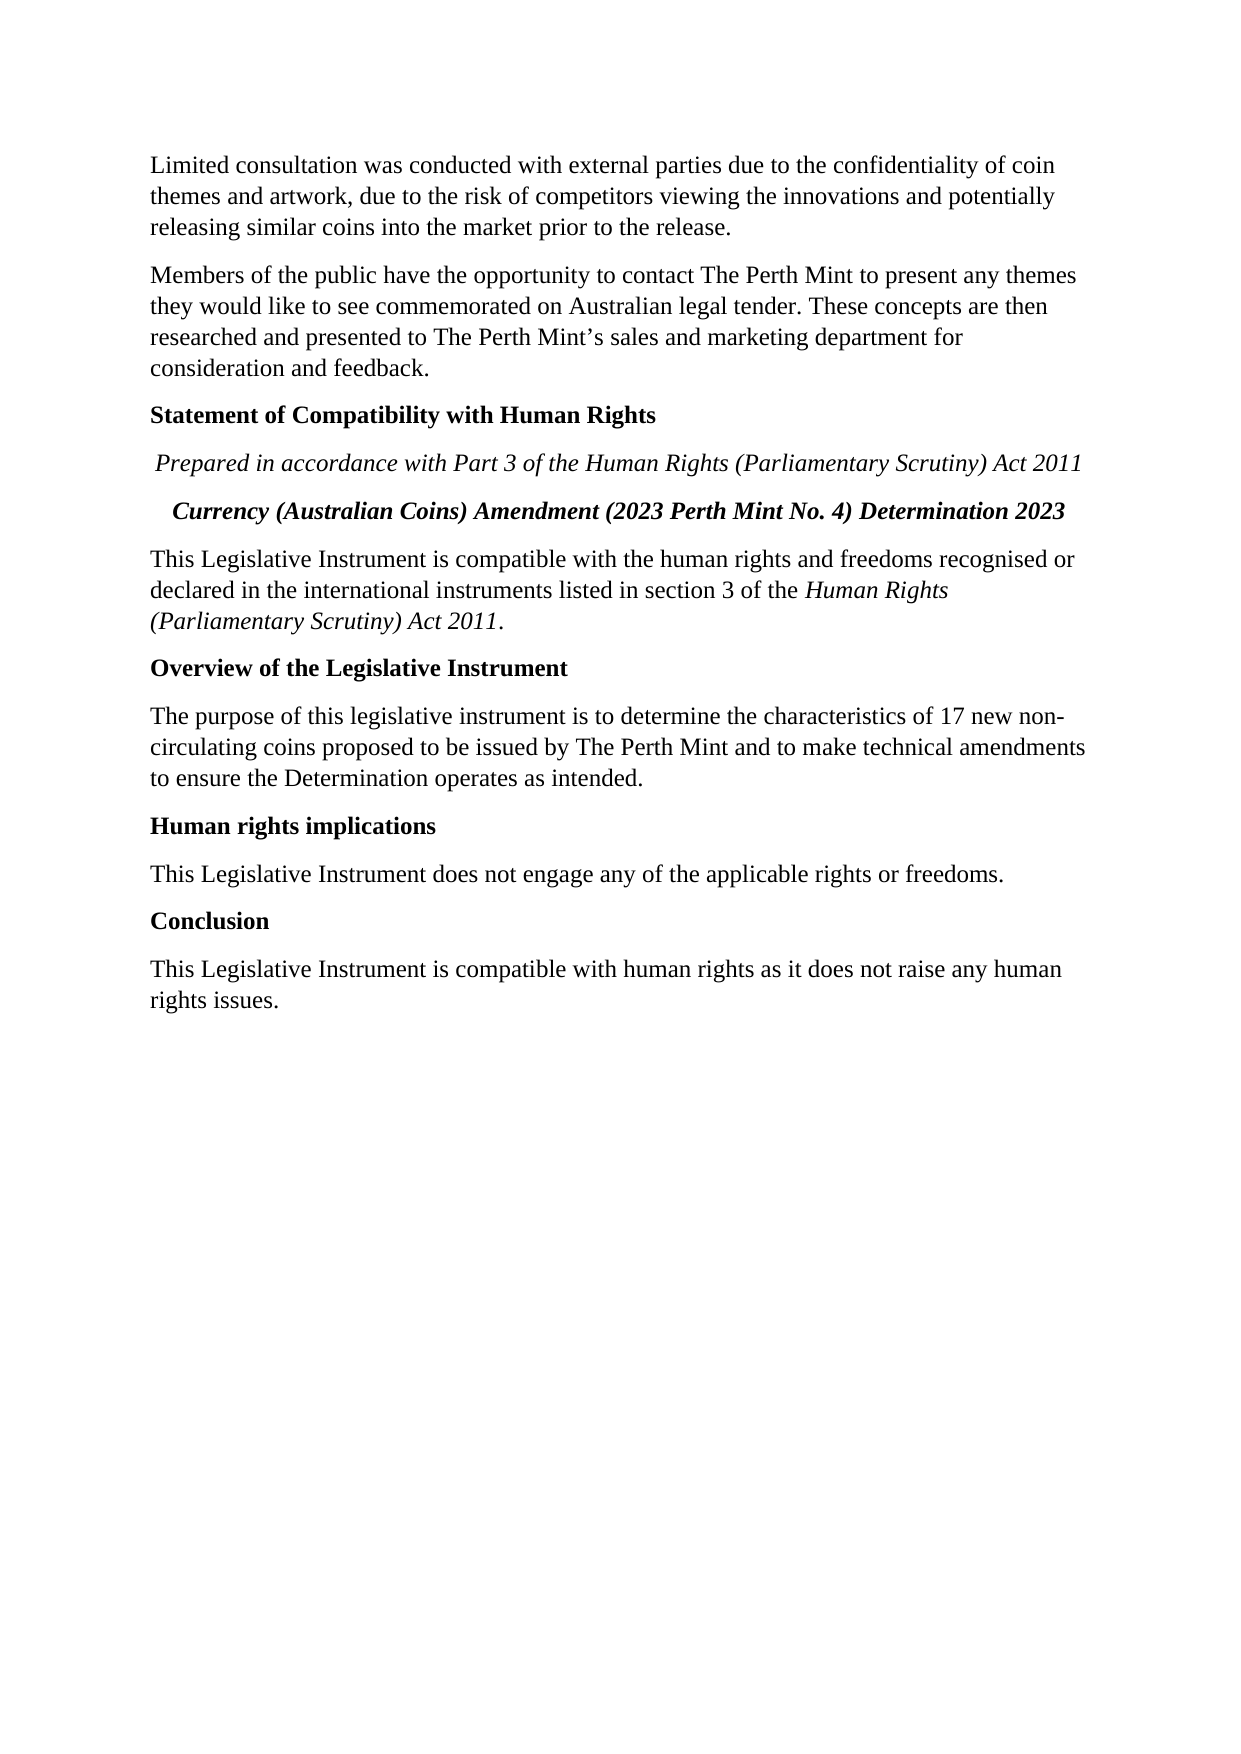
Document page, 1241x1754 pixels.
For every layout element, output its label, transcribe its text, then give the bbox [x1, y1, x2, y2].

text Limited consultation was conducted with external parties due to the confidentiality of coin themes and artwork, due to the risk of competitors viewing the innovations and potentially releasing similar coins into the market prior to the release. [150, 150, 1090, 241]
text Prepared in accordance with Part 3 of the Human Rights (Parliamentary Scrutiny) Act 2011 [150, 448, 1090, 477]
text This Legislative Instrument is compatible with human rights as it does not raise any human rights issues. [150, 954, 1090, 1014]
text Currency (Australian Coins) Amendment (2023 Perth Mint No. 4) Determination 2023 [150, 496, 1090, 525]
text The purpose of this legislative instrument is to determine the characteristics of 17 new non-circulating coins proposed to be issued by The Perth Mint and to make technical amendments to ensure the Determination operates as intended. [150, 701, 1090, 792]
text This Legislative Instrument is compatible with the human rights and freedoms recognised or declared in the international instruments listed in section 3 of the Human Rights (Parliamentary Scrutiny) Act 2011. [150, 544, 1090, 634]
text Statement of Compatibility with Human Rights [150, 401, 1090, 429]
text Members of the public have the opportunity to contact The Perth Mint to present any themes they would like to see commemorated on Australian legal tender. These concepts are then researched and presented to The Perth Mint’s sales and marketing department for consideration and feedback. [150, 260, 1090, 382]
text Human rights implications [150, 811, 1090, 840]
text Overview of the Legislative Instrument [150, 653, 1090, 682]
text This Legislative Instrument does not engage any of the applicable rights or freedoms. [150, 859, 1090, 887]
text Conclusion [150, 906, 1090, 935]
